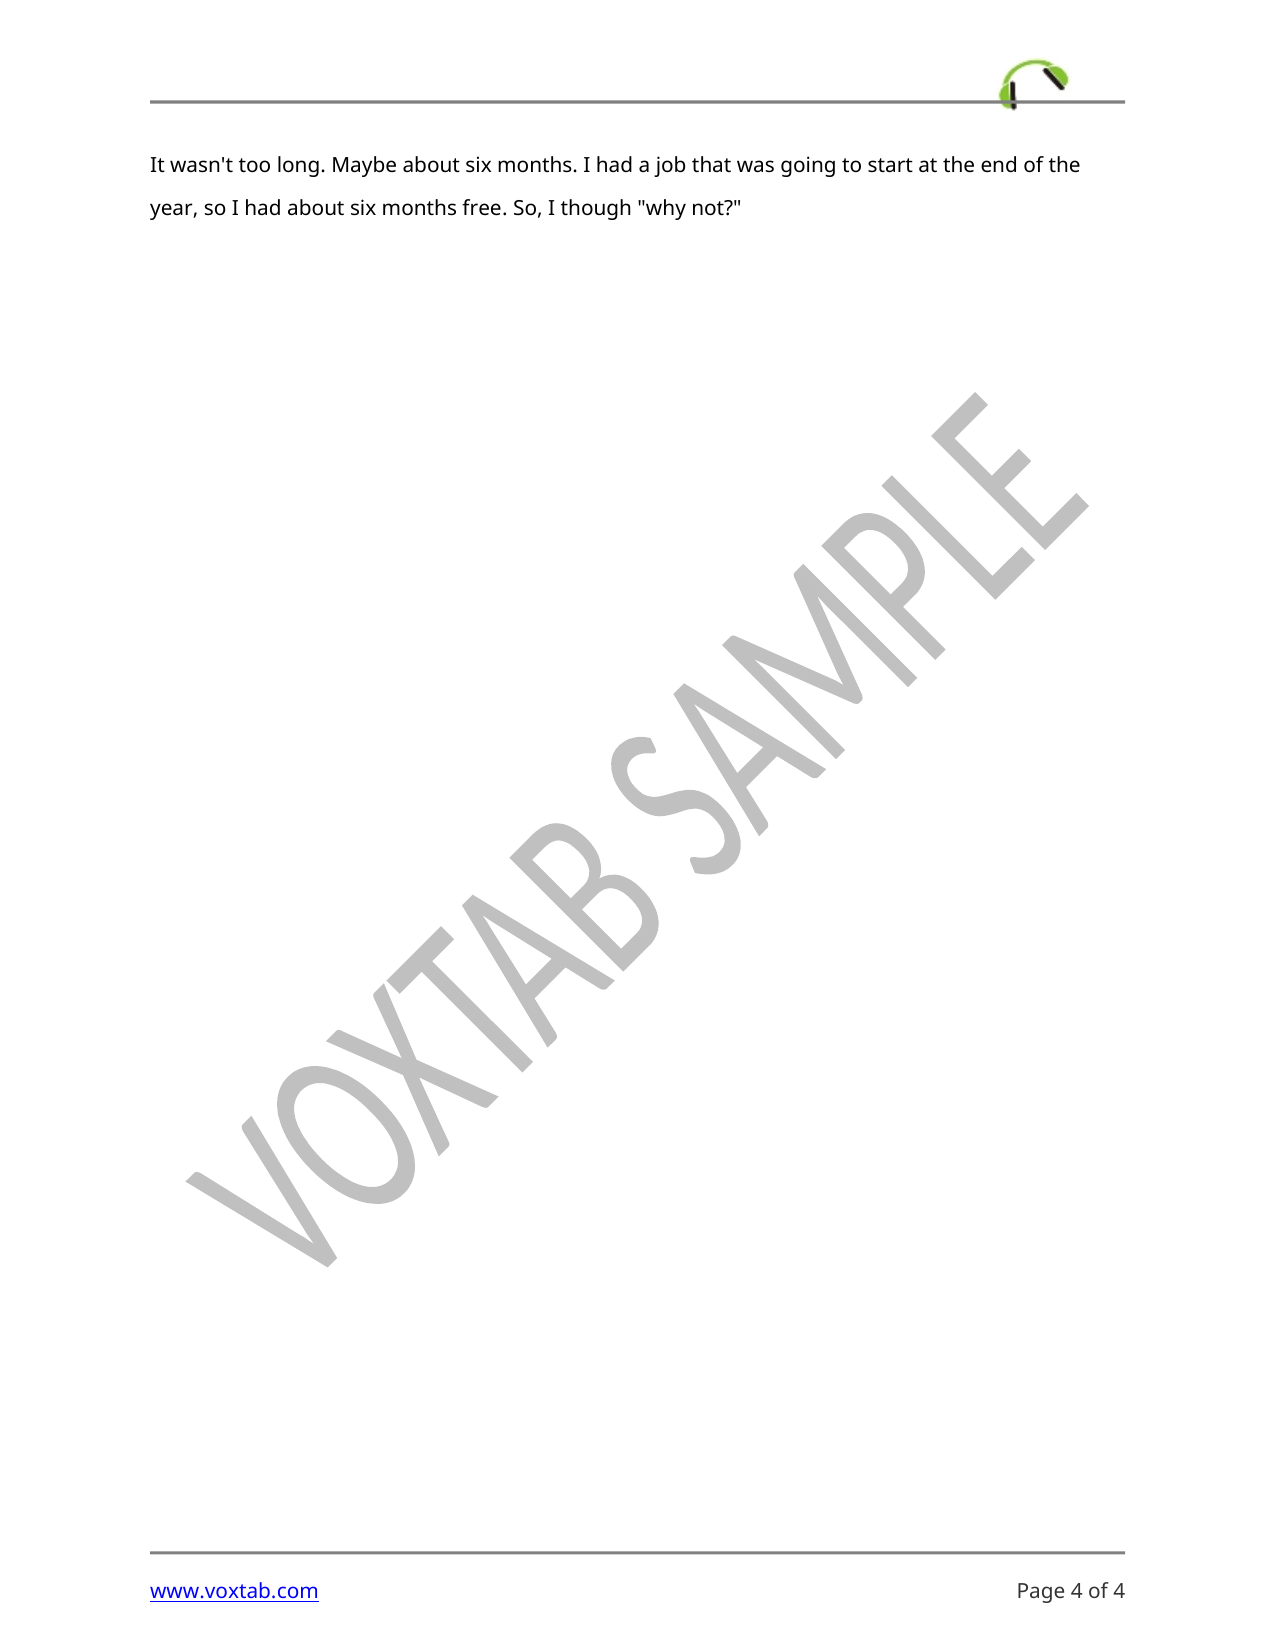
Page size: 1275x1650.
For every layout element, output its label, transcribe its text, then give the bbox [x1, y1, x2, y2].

picture [993, 56, 1073, 100]
picture [993, 104, 1073, 112]
text It wasn't too long. Maybe about six months. I had a job that was going to start at the end of the year, so I had about six months free. So, I though "why not?" [150, 150, 1125, 221]
